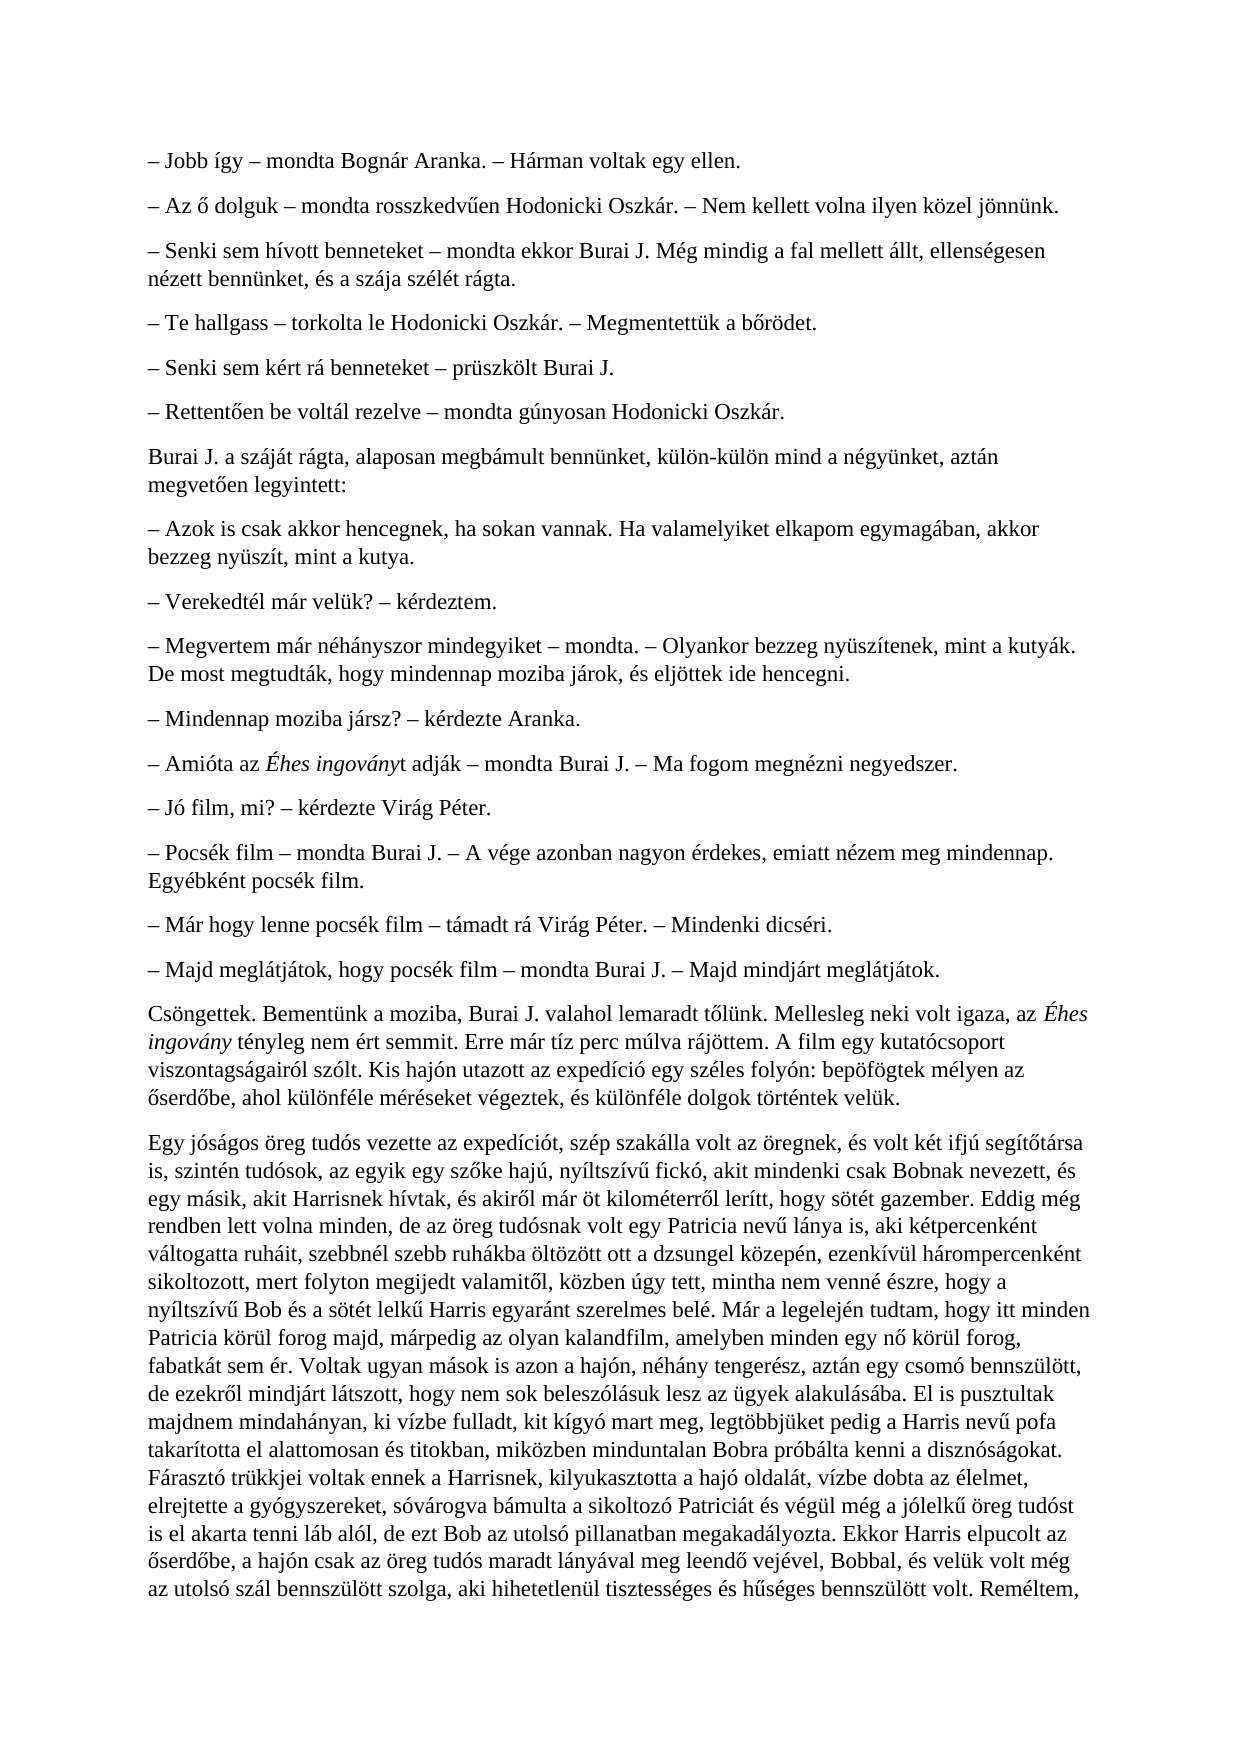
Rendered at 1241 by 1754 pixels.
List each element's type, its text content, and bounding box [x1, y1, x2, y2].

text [148, 1129, 1093, 1602]
text – Azok is csak akkor hencegnek, ha sokan vannak. Ha valamelyiket elkapom egymagában, akkor bezzeg nyüszít, mint a kutya. [148, 516, 1093, 570]
text – Te hallgass – torkolta le Hodonicki Oszkár. – Megmentettük a bőrödet. [148, 309, 1093, 336]
text – Már hogy lenne pocsék film – támadt rá Virág Péter. – Mindenki dicséri. [148, 911, 1093, 938]
text – Majd meglátjátok, hogy pocsék film – mondta Burai J. – Majd mindjárt meglátjátok. [148, 956, 1093, 982]
text – Amióta az Éhes ingoványt adják – mondta Burai J. – Ma fogom megnézni negyedszer. [148, 750, 1093, 776]
text – Megvertem már néhányszor mindegyiket – mondta. – Olyankor bezzeg nyüszítenek, mint a kutyák. De most megtudták, hogy mindennap moziba járok, és eljöttek ide hencegni. [148, 633, 1093, 687]
text Csöngettek. Bementünk a moziba, Burai J. valahol lemaradt tőlünk. Mellesleg neki volt igaza, az Éhes ingovány tényleg nem ért semmit. Erre már tíz perc múlva rájöttem. A film egy kutatócsoport viszontagságairól szólt. Kis hajón utazott az expedíció egy széles folyón: bepöfögtek mélyen az őserdőbe, ahol különféle méréseket végeztek, és különféle dolgok történtek velük. [148, 1001, 1093, 1111]
text – Verekedtél már velük? – kérdeztem. [148, 588, 1093, 614]
text – Pocsék film – mondta Burai J. – A vége azonban nagyon érdekes, emiatt nézem meg mindennap. Egyébként pocsék film. [148, 839, 1093, 893]
text – Rettentően be voltál rezelve – mondta gúnyosan Hodonicki Oszkár. [148, 398, 1093, 425]
text – Senki sem hívott benneteket – mondta ekkor Burai J. Még mindig a fal mellett állt, ellenségesen nézett bennünket, és a szája szélét rágta. [148, 237, 1093, 291]
text – Mindennap moziba jársz? – kérdezte Aranka. [148, 705, 1093, 731]
text – Jó film, mi? – kérdezte Virág Péter. [148, 794, 1093, 821]
text – Az ő dolguk – mondta rosszkedvűen Hodonicki Oszkár. – Nem kellett volna ilyen közel jönnünk. [148, 192, 1093, 218]
text – Senki sem kért rá benneteket – prüszkölt Burai J. [148, 354, 1093, 380]
text Burai J. a száját rágta, alaposan megbámult bennünket, külön-külön mind a négyünket, aztán megvetően legyintett: [148, 443, 1093, 497]
text – Jobb így – mondta Bognár Aranka. – Hárman voltak egy ellen. [148, 148, 1093, 174]
